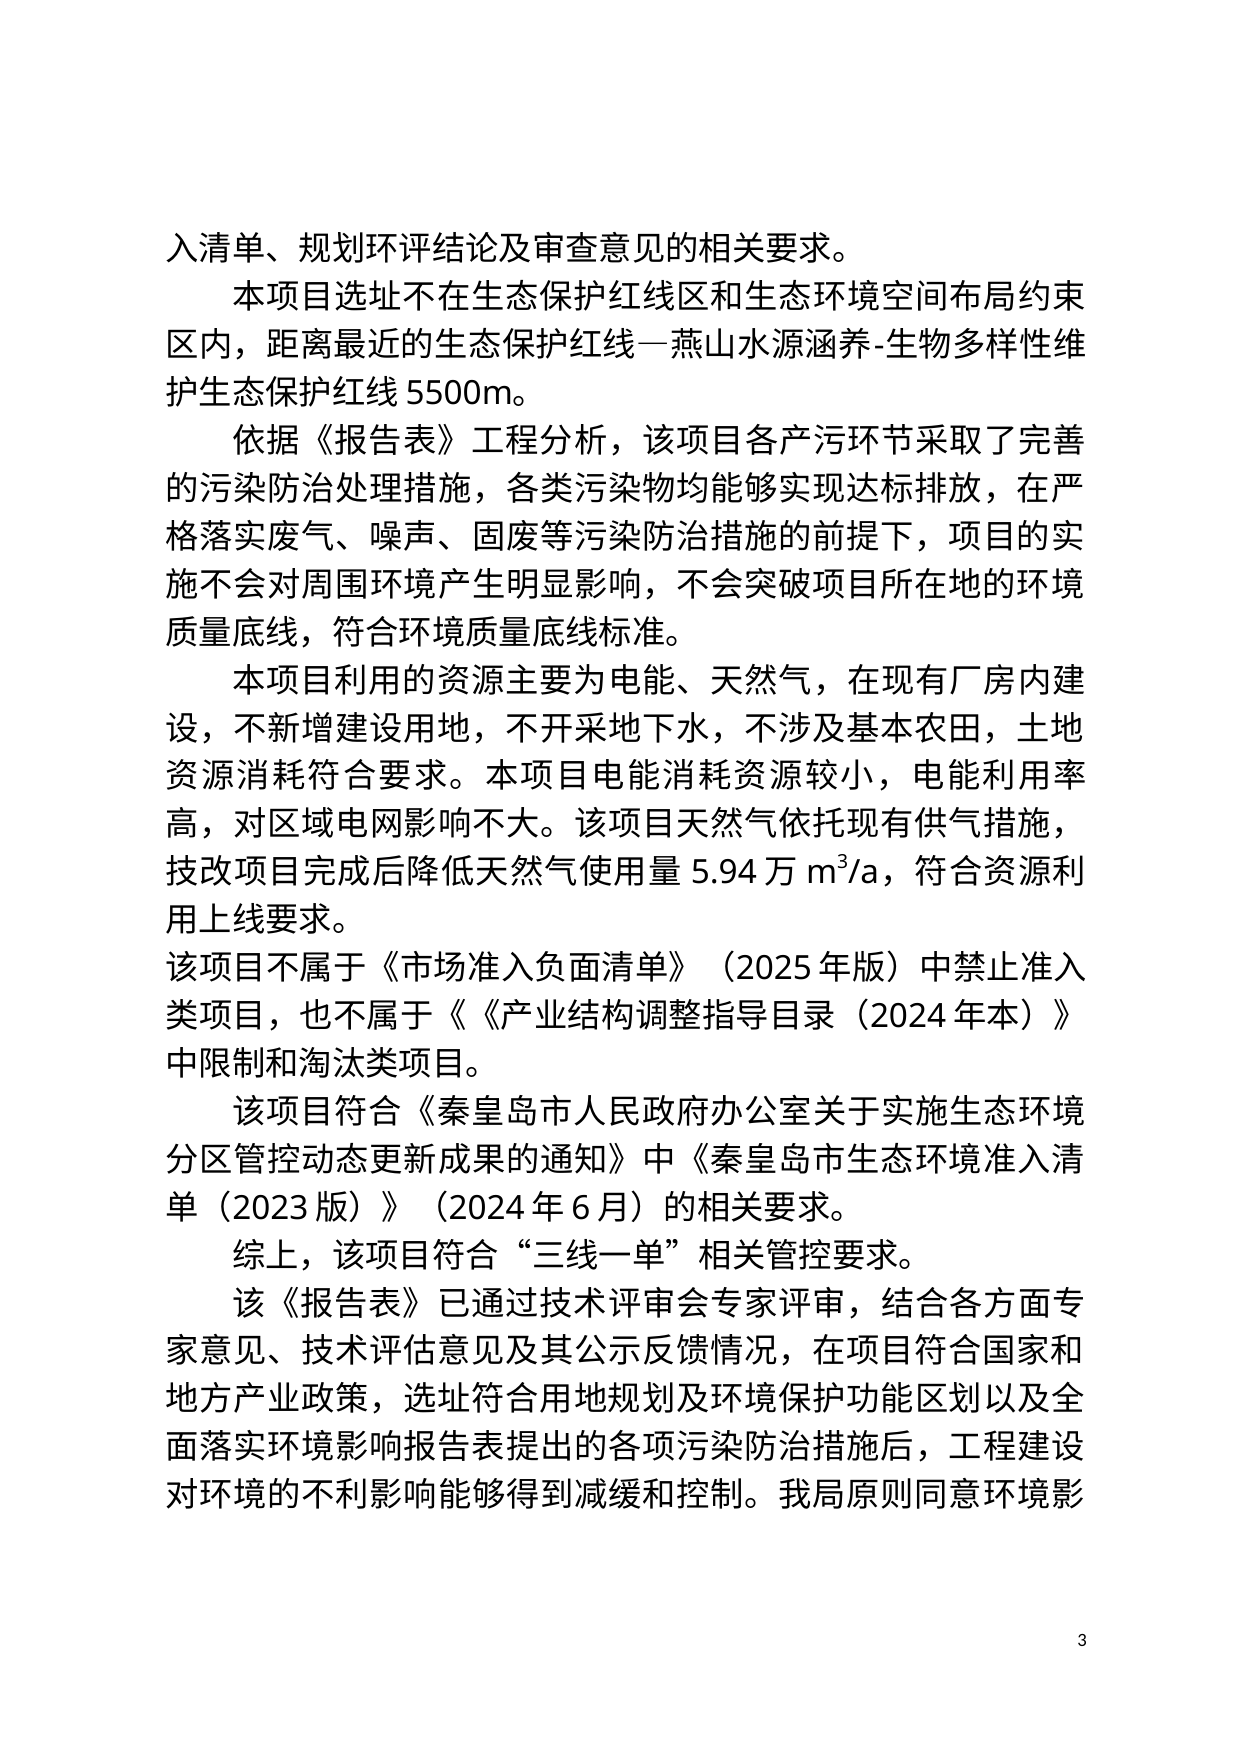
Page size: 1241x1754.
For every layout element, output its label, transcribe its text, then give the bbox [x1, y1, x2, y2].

text 本项目选址不在生态保护红线区和生态环境空间布局约束区内，距离最近的生态保护红线—燕山水源涵养-生物多样性维护生态保护红线5500m。 [165, 270, 1087, 414]
text 本项目利用的资源主要为电能、天然气，在现有厂房内建设，不新增建设用地，不开采地下水，不涉及基本农田，土地资源消耗符合要求。本项目电能消耗资源较小，电能利用率高，对区域电网影响不大。该项目天然气依托现有供气措施，技改项目完成后降低天然气使用量5.94万m3/a，符合资源利用上线要求。 [165, 654, 1087, 941]
text 依据《报告表》工程分析，该项目各产污环节采取了完善的污染防治处理措施，各类污染物均能够实现达标排放，在严格落实废气、噪声、固废等污染防治措施的前提下，项目的实施不会对周围环境产生明显影响，不会突破项目所在地的环境质量底线，符合环境质量底线标准。 [165, 414, 1087, 654]
text 该项目符合《秦皇岛市人民政府办公室关于实施生态环境分区管控动态更新成果的通知》中《秦皇岛市生态环境准入清单（2023版）》（2024年6月）的相关要求。 [165, 1085, 1087, 1229]
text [165, 1277, 1087, 1516]
text 综上，该项目符合“三线一单”相关管控要求。 [165, 1229, 1087, 1277]
text 该项目不属于《市场准入负面清单》（2025年版）中禁止准入类项目，也不属于《《产业结构调整指导目录（2024年本）》中限制和淘汰类项目。 [165, 941, 1087, 1085]
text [165, 222, 1087, 270]
